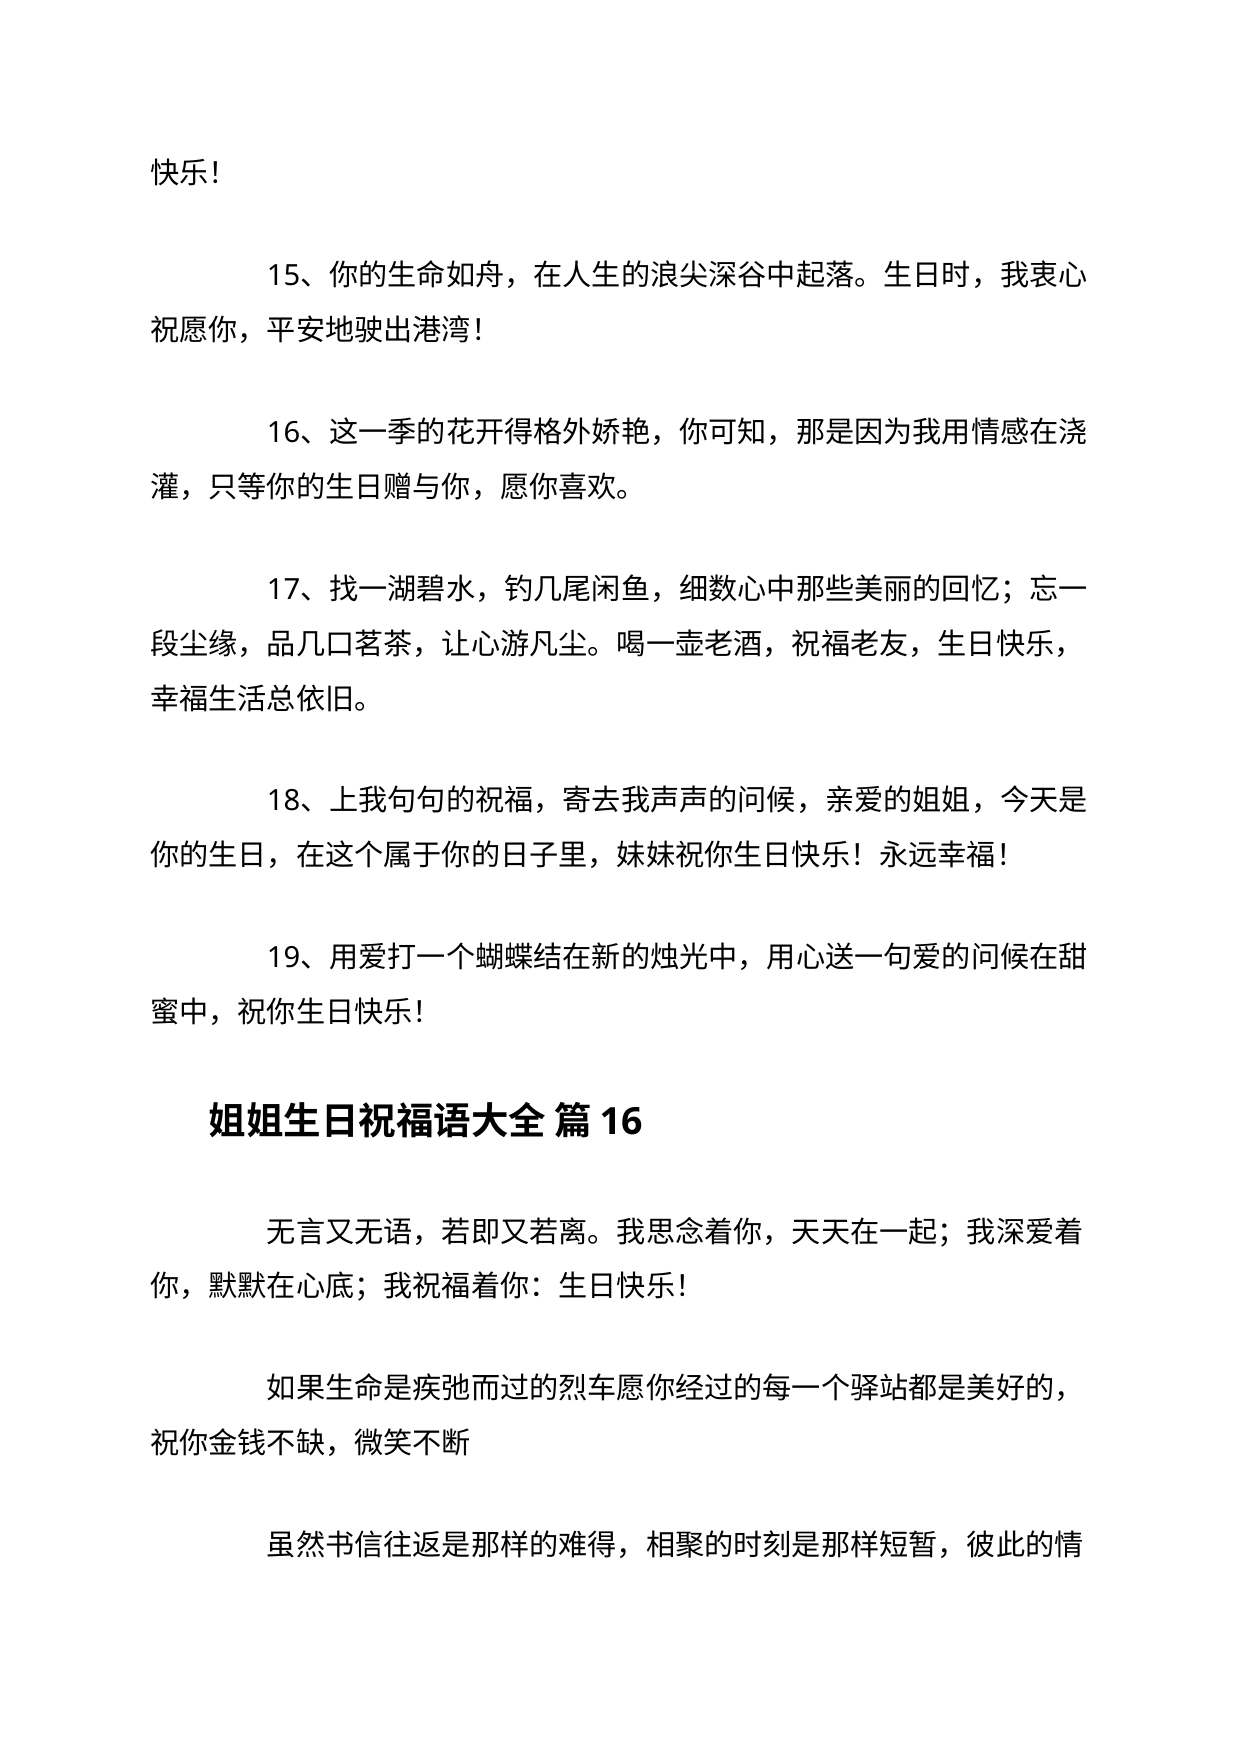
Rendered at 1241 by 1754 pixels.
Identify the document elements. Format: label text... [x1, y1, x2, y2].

text 无言又无语，若即又若离。我思念着你，天天在一起；我深爱着你，默默在心底；我祝福着你：生日快乐！ [150, 1208, 1090, 1305]
text 如果生命是疾弛而过的烈车愿你经过的每一个驿站都是美好的，祝你金钱不缺，微笑不断 [150, 1365, 1090, 1462]
text 15、你的生命如舟，在人生的浪尖深谷中起落。生日时，我衷心祝愿你，平安地驶出港湾！ [150, 252, 1090, 349]
text 17、找一湖碧水，钓几尾闲鱼，细数心中那些美丽的回忆；忘一段尘缘，品几口茗茶，让心游凡尘。喝一壶老酒，祝福老友，生日快乐，幸福生活总依旧。 [150, 565, 1090, 717]
text 19、用爱打一个蝴蝶结在新的烛光中，用心送一句爱的问候在甜蜜中，祝你生日快乐！ [150, 934, 1090, 1031]
text 16、这一季的花开得格外娇艳，你可知，那是因为我用情感在浇灌，只等你的生日赠与你，愿你喜欢。 [150, 408, 1090, 506]
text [150, 150, 1090, 192]
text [150, 1521, 1090, 1564]
text 18、上我句句的祝福，寄去我声声的问候，亲爱的姐姐，今天是你的生日，在这个属于你的日子里，妹妹祝你生日快乐！永远幸福！ [150, 777, 1090, 874]
text 姐姐生日祝福语大全 篇16 [150, 1091, 1090, 1145]
